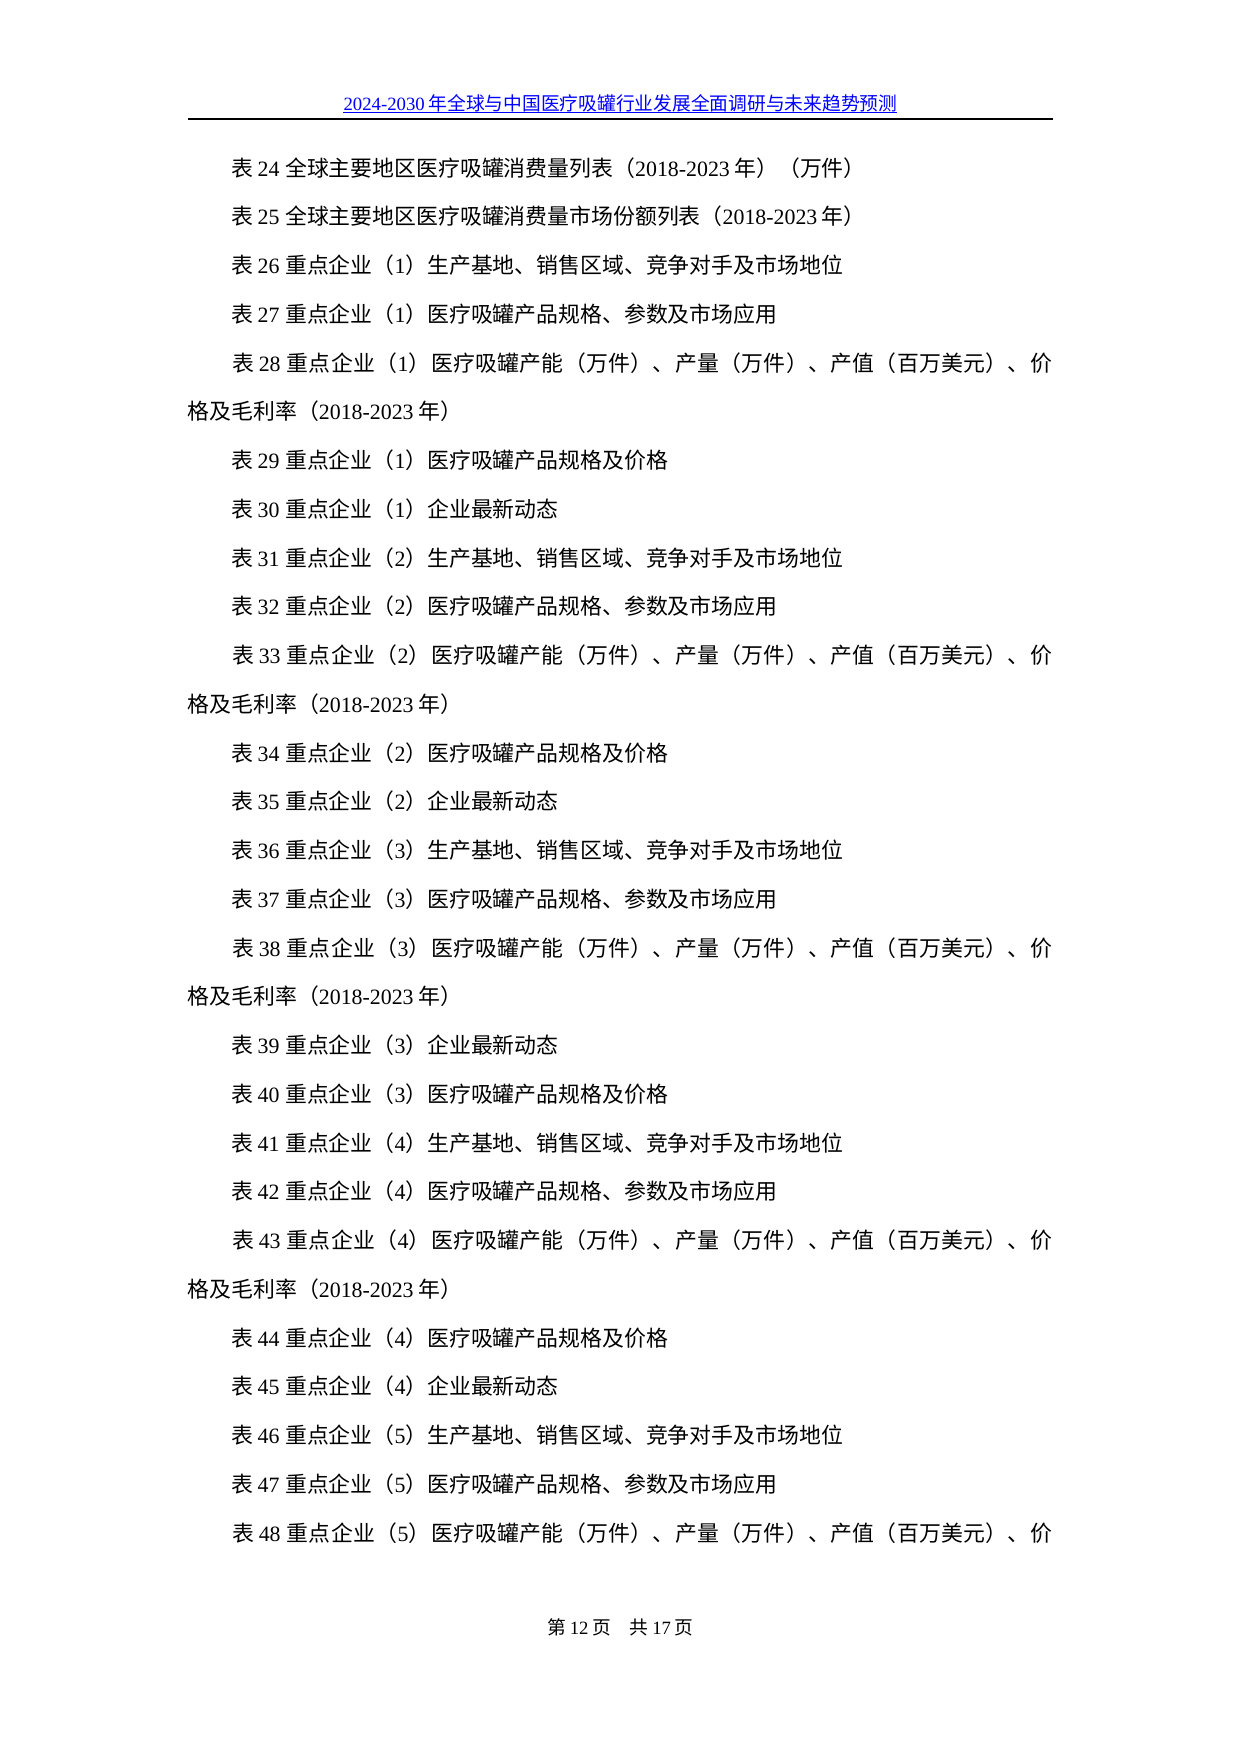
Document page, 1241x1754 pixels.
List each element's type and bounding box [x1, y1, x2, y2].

text [187, 150, 1053, 1548]
